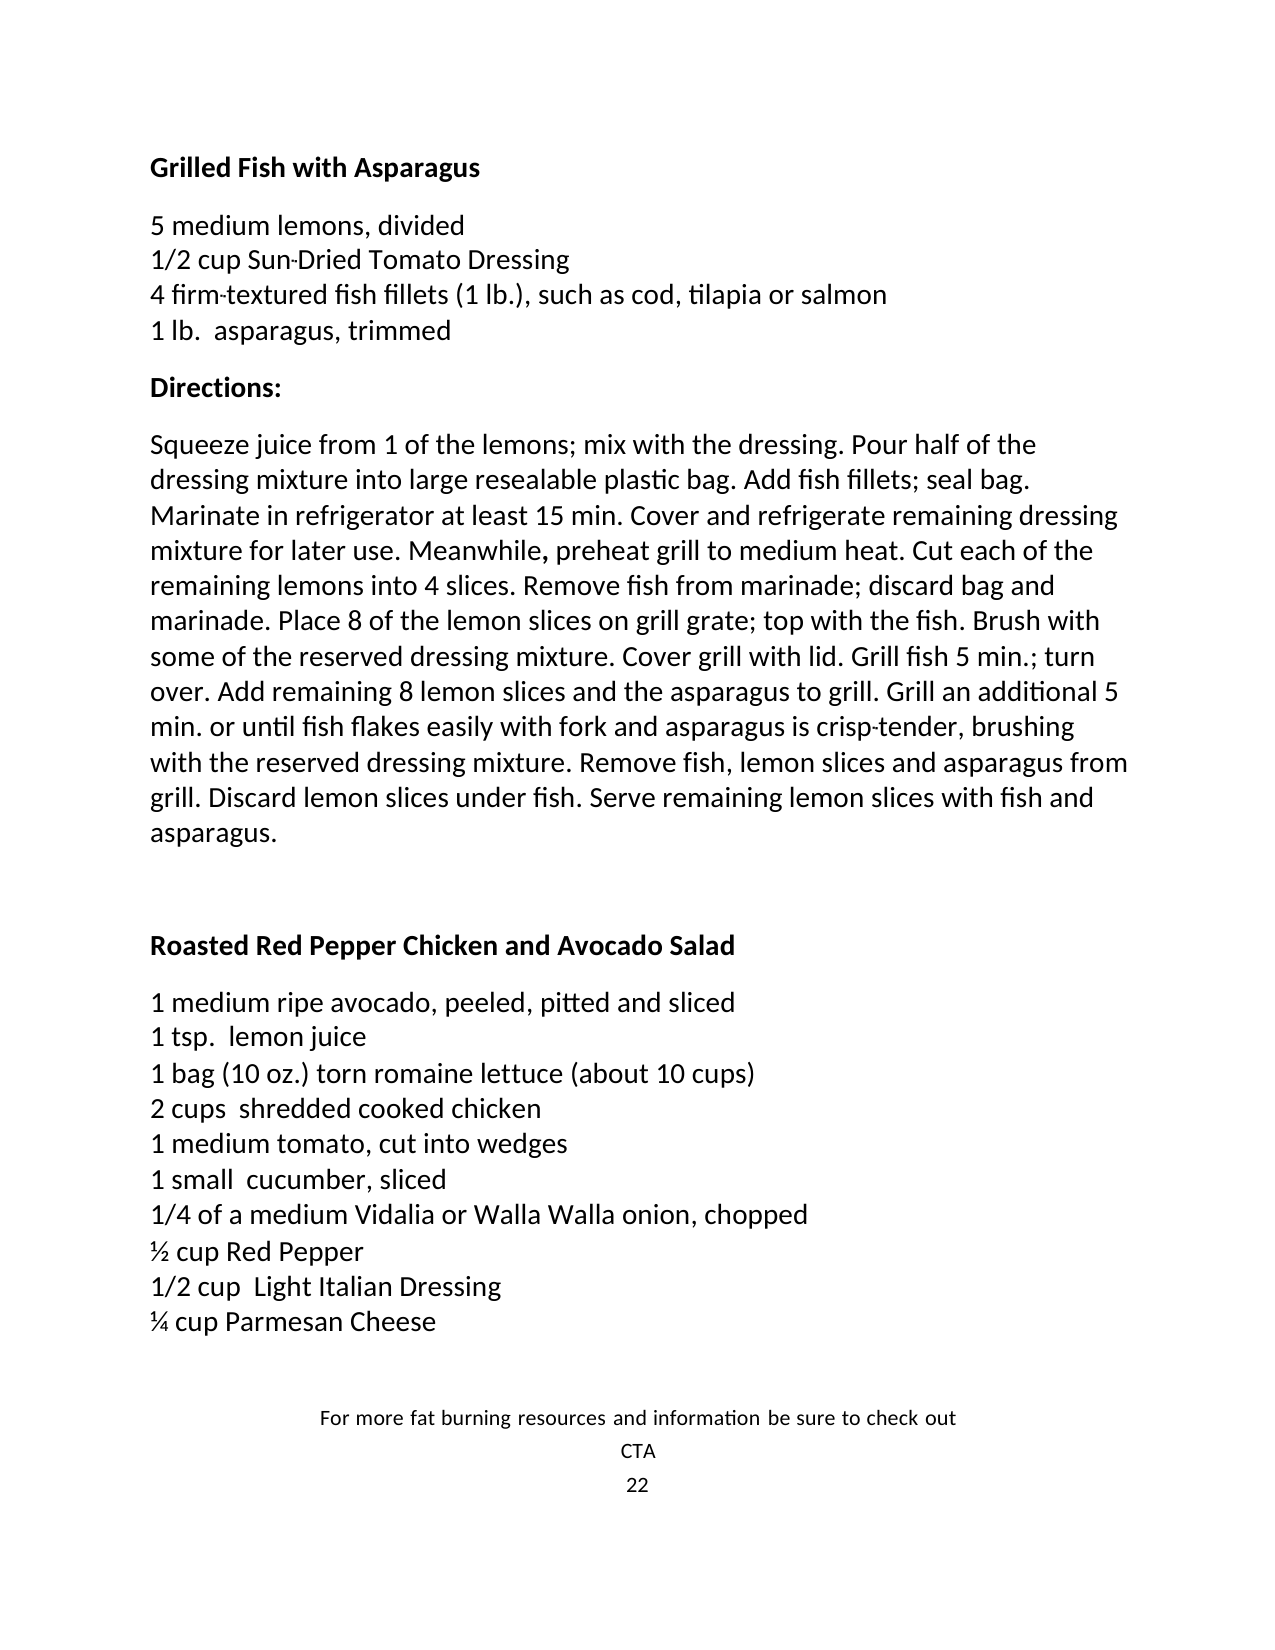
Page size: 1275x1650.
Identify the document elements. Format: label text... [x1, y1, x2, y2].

text 1/4 of a medium Vidalia or Walla Walla onion, chopped [150, 1198, 1135, 1233]
text 1 medium tomato, cut into wedges [150, 1127, 1135, 1162]
text 1 tsp. lemon juice [150, 1019, 1135, 1055]
text 2 cups shredded cooked chicken [150, 1091, 1135, 1127]
text 1 small cucumber, sliced [150, 1162, 1135, 1198]
text Roasted Red Pepper Chicken and Avocado Salad [150, 927, 1135, 962]
text 1 bag (10 oz.) torn romaine lettuce (about 10 cups) [150, 1055, 1135, 1091]
text Grilled Fish with Asparagus [150, 149, 1135, 185]
text 1 medium ripe avocado, peeled, pitted and sliced [150, 984, 1135, 1019]
text Directions: [150, 369, 1135, 405]
text ¼ cup Parmesan Cheese [150, 1304, 1135, 1339]
text 1/2 cup Light Italian Dressing [150, 1269, 1135, 1304]
text 1 lb. asparagus, trimmed [150, 313, 1135, 348]
text ½ cup Red Pepper [150, 1233, 1135, 1269]
text 1/2 cup Sun-­‐Dried Tomato Dressing [150, 242, 1135, 278]
text 4 firm-­‐textured fish fillets (1 lb.), such as cod, tilapia or salmon [150, 278, 1135, 313]
text Squeeze juice from 1 of the lemons; mix with the dressing. Pour half of the dressing mixture into large resealable plastic bag. Add fish fillets; seal bag. Marinate in refrigerator at least 15 min. Cover and refrigerate remaining dressing mixture for later use. Meanwhile, preheat grill to medium heat. Cut each of the remaining lemons into 4 slices. Remove fish from marinade; discard bag and marinade. Place 8 of the lemon slices on grill grate; top with the fish. Brush with some of the reserved dressing mixture. Cover grill with lid. Grill fish 5 min.; turn over. Add remaining 8 lemon slices and the asparagus to grill. Grill an additional 5 min. or until fish flakes easily with fork and asparagus is crisp-­‐tender, brushing with the reserved dressing mixture. Remove fish, lemon slices and asparagus from grill. Discard lemon slices under fish. Serve remaining lemon slices with fish and asparagus. [150, 426, 1130, 850]
text 5 medium lemons, divided [150, 207, 1135, 242]
